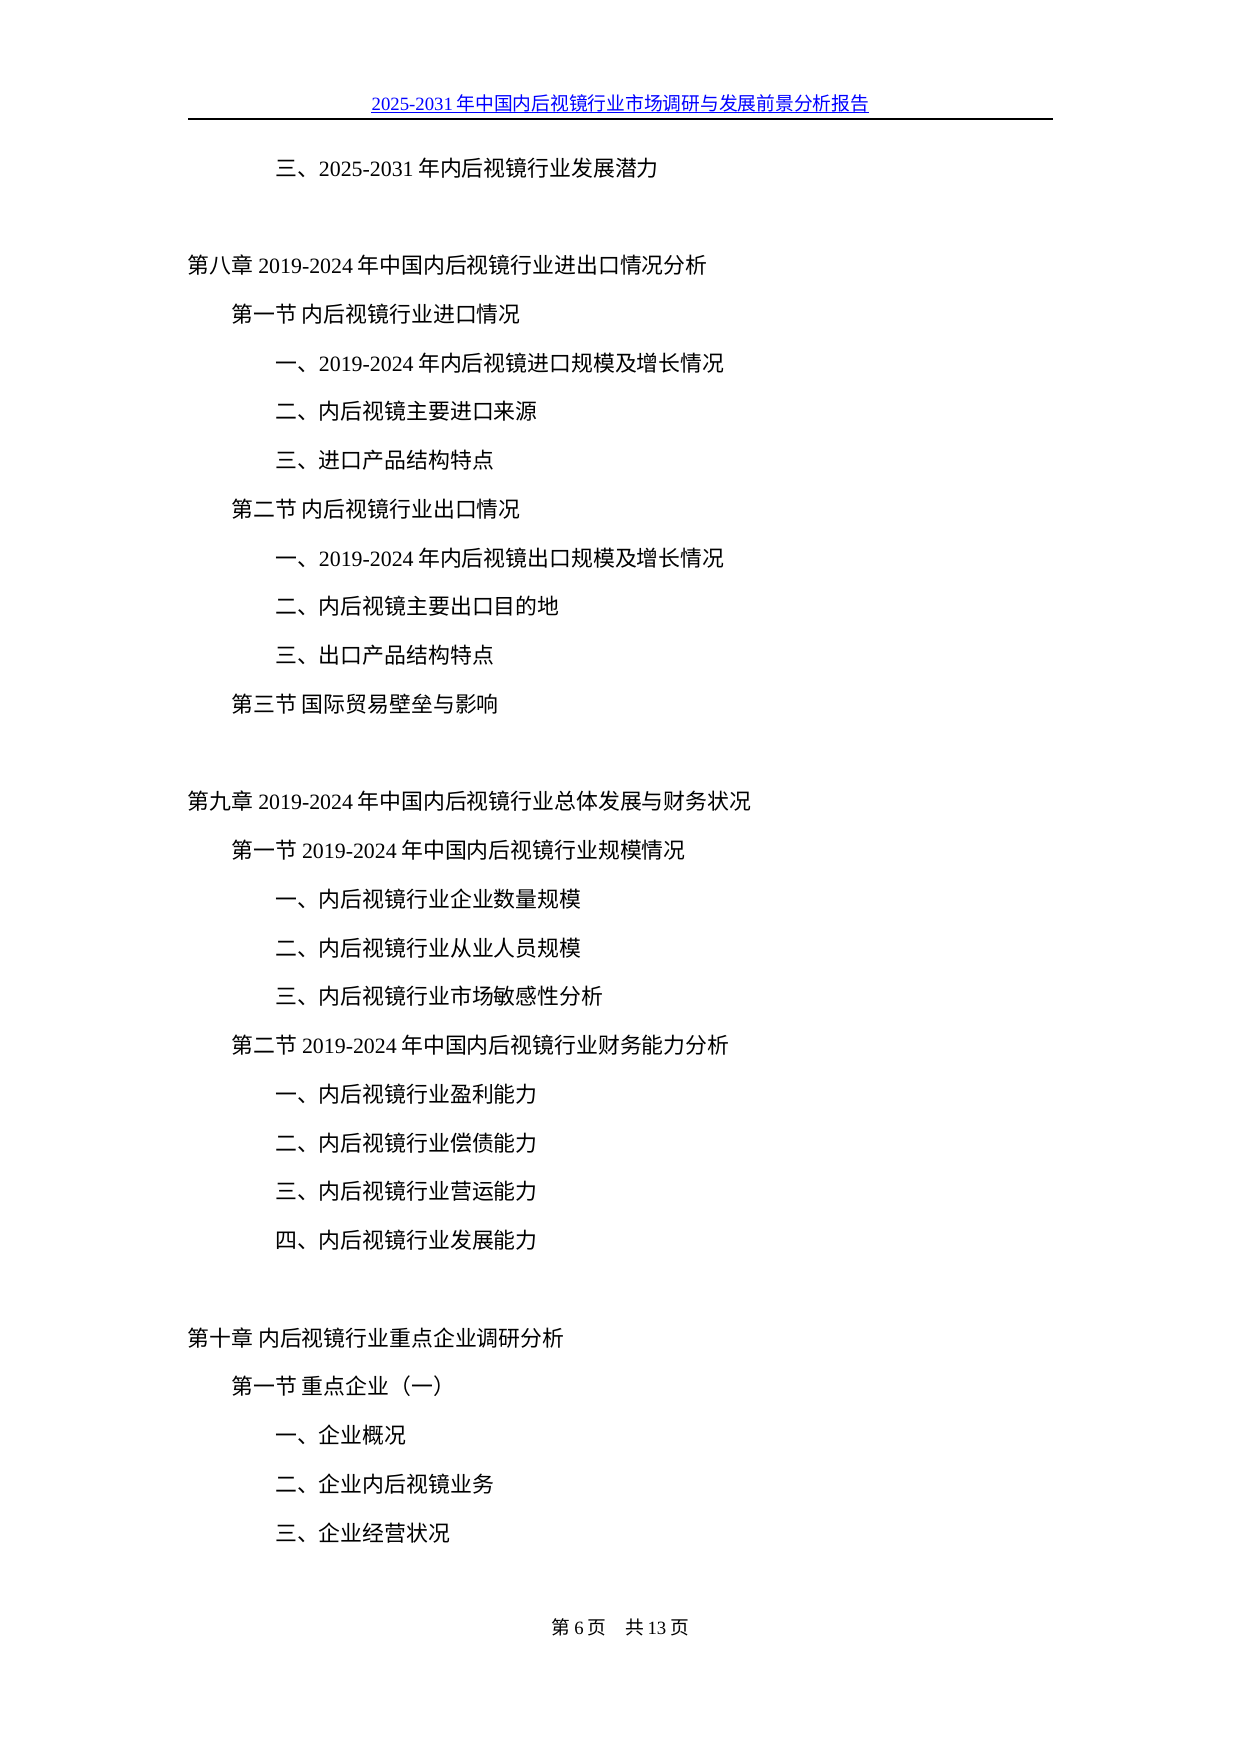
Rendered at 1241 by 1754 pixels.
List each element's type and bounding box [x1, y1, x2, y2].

text [187, 150, 1053, 1548]
